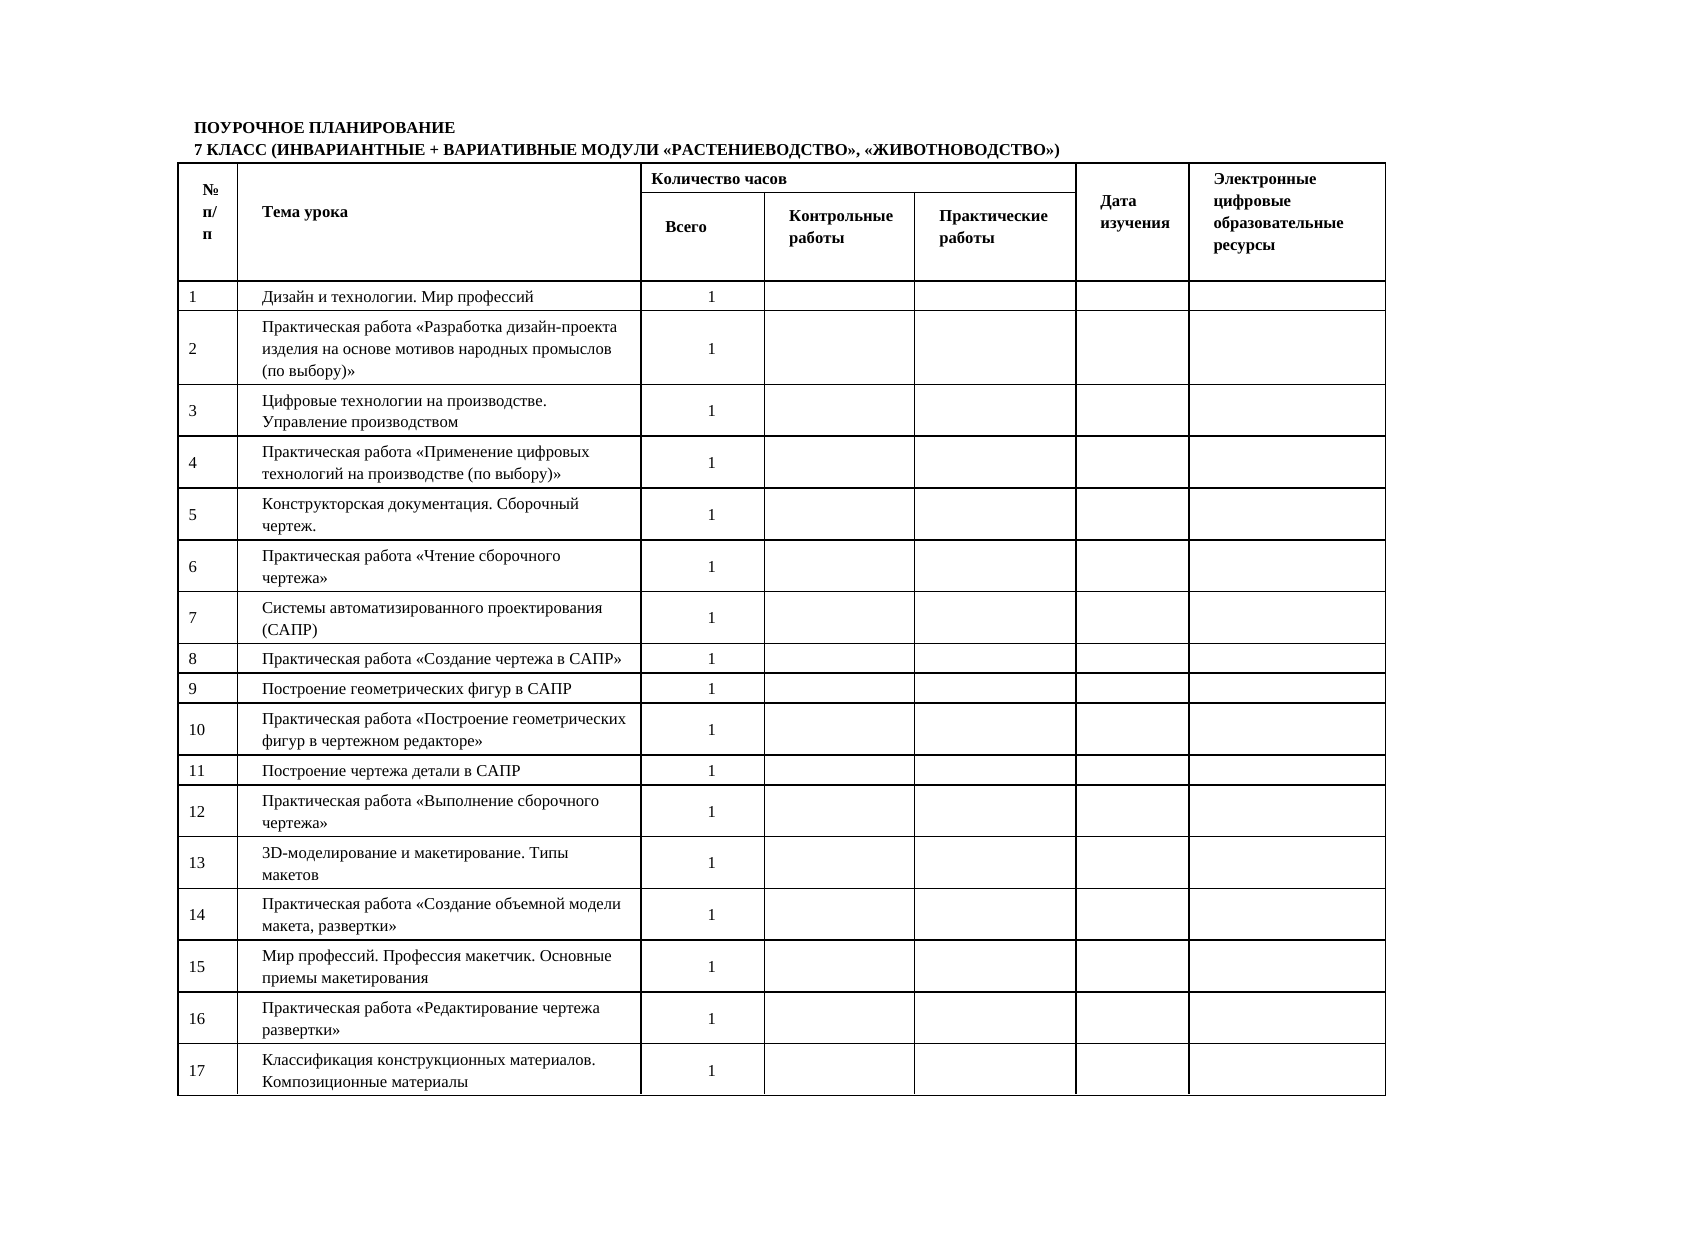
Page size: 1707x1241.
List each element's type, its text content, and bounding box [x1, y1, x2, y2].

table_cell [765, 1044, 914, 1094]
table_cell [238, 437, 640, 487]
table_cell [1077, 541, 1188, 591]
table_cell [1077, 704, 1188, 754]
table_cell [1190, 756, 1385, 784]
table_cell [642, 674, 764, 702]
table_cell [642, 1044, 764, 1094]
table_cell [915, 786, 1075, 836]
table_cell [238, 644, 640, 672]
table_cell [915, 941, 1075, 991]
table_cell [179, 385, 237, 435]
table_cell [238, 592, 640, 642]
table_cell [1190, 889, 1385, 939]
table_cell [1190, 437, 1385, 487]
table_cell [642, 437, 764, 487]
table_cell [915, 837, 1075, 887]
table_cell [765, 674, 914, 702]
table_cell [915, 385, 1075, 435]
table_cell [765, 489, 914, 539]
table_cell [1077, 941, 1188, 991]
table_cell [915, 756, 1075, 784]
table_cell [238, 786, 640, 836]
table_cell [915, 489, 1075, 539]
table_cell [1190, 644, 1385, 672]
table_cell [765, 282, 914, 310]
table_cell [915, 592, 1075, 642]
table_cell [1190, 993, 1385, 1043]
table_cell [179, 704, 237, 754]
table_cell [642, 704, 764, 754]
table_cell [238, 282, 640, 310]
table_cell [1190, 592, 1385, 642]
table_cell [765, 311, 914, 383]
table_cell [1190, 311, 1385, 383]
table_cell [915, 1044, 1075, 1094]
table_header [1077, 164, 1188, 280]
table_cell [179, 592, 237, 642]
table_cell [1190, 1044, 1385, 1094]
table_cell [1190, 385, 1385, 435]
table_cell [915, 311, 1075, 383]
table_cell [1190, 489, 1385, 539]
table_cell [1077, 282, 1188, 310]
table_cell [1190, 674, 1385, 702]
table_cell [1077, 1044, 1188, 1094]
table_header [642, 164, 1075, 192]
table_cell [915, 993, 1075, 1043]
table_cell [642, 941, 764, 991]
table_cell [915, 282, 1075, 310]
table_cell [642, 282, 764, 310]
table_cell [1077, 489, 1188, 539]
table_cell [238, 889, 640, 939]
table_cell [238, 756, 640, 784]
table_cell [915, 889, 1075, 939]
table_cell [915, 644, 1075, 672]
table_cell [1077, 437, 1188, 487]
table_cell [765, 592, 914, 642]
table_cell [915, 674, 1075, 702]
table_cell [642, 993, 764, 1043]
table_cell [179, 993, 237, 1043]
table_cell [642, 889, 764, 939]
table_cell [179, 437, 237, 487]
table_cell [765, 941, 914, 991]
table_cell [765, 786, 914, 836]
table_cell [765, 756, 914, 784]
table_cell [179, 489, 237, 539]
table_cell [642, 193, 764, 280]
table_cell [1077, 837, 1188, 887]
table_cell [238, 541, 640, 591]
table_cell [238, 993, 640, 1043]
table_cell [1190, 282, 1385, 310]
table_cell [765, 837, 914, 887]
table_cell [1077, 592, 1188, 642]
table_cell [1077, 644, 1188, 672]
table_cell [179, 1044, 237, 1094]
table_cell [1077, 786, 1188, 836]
text ПОУРОЧНОЕ ПЛАНИРОВАНИЕ [190, 118, 1618, 137]
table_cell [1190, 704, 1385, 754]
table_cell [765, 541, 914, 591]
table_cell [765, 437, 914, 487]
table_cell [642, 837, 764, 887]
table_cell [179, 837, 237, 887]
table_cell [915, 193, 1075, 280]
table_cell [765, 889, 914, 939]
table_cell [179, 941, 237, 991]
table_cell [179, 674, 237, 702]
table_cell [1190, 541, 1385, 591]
text 7 КЛАСС (ИНВАРИАНТНЫЕ + ВАРИАТИВНЫЕ МОДУЛИ «РАСТЕНИЕВОДСТВО», «ЖИВОТНОВОДСТВО») [190, 140, 1618, 159]
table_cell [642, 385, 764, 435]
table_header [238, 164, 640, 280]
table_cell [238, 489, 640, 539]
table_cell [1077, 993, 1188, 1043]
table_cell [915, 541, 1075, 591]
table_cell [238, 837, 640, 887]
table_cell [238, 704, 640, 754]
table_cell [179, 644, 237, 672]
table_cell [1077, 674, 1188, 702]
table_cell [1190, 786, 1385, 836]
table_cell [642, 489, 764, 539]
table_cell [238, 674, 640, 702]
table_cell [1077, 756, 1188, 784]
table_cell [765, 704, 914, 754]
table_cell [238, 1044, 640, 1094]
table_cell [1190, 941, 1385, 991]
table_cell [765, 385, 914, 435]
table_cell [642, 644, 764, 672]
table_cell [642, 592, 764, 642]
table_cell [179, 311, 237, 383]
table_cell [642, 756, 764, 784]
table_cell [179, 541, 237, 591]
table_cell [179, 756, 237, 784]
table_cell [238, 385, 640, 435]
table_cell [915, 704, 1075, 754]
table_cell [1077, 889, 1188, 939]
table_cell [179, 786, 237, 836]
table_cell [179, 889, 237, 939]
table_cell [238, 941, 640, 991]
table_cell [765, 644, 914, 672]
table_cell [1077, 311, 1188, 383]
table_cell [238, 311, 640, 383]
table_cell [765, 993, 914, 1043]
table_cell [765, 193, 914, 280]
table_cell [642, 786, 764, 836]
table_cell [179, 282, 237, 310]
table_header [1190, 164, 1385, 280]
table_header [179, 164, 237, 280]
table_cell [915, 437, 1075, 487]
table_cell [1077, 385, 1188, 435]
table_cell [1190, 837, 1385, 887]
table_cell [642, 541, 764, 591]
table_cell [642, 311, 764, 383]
